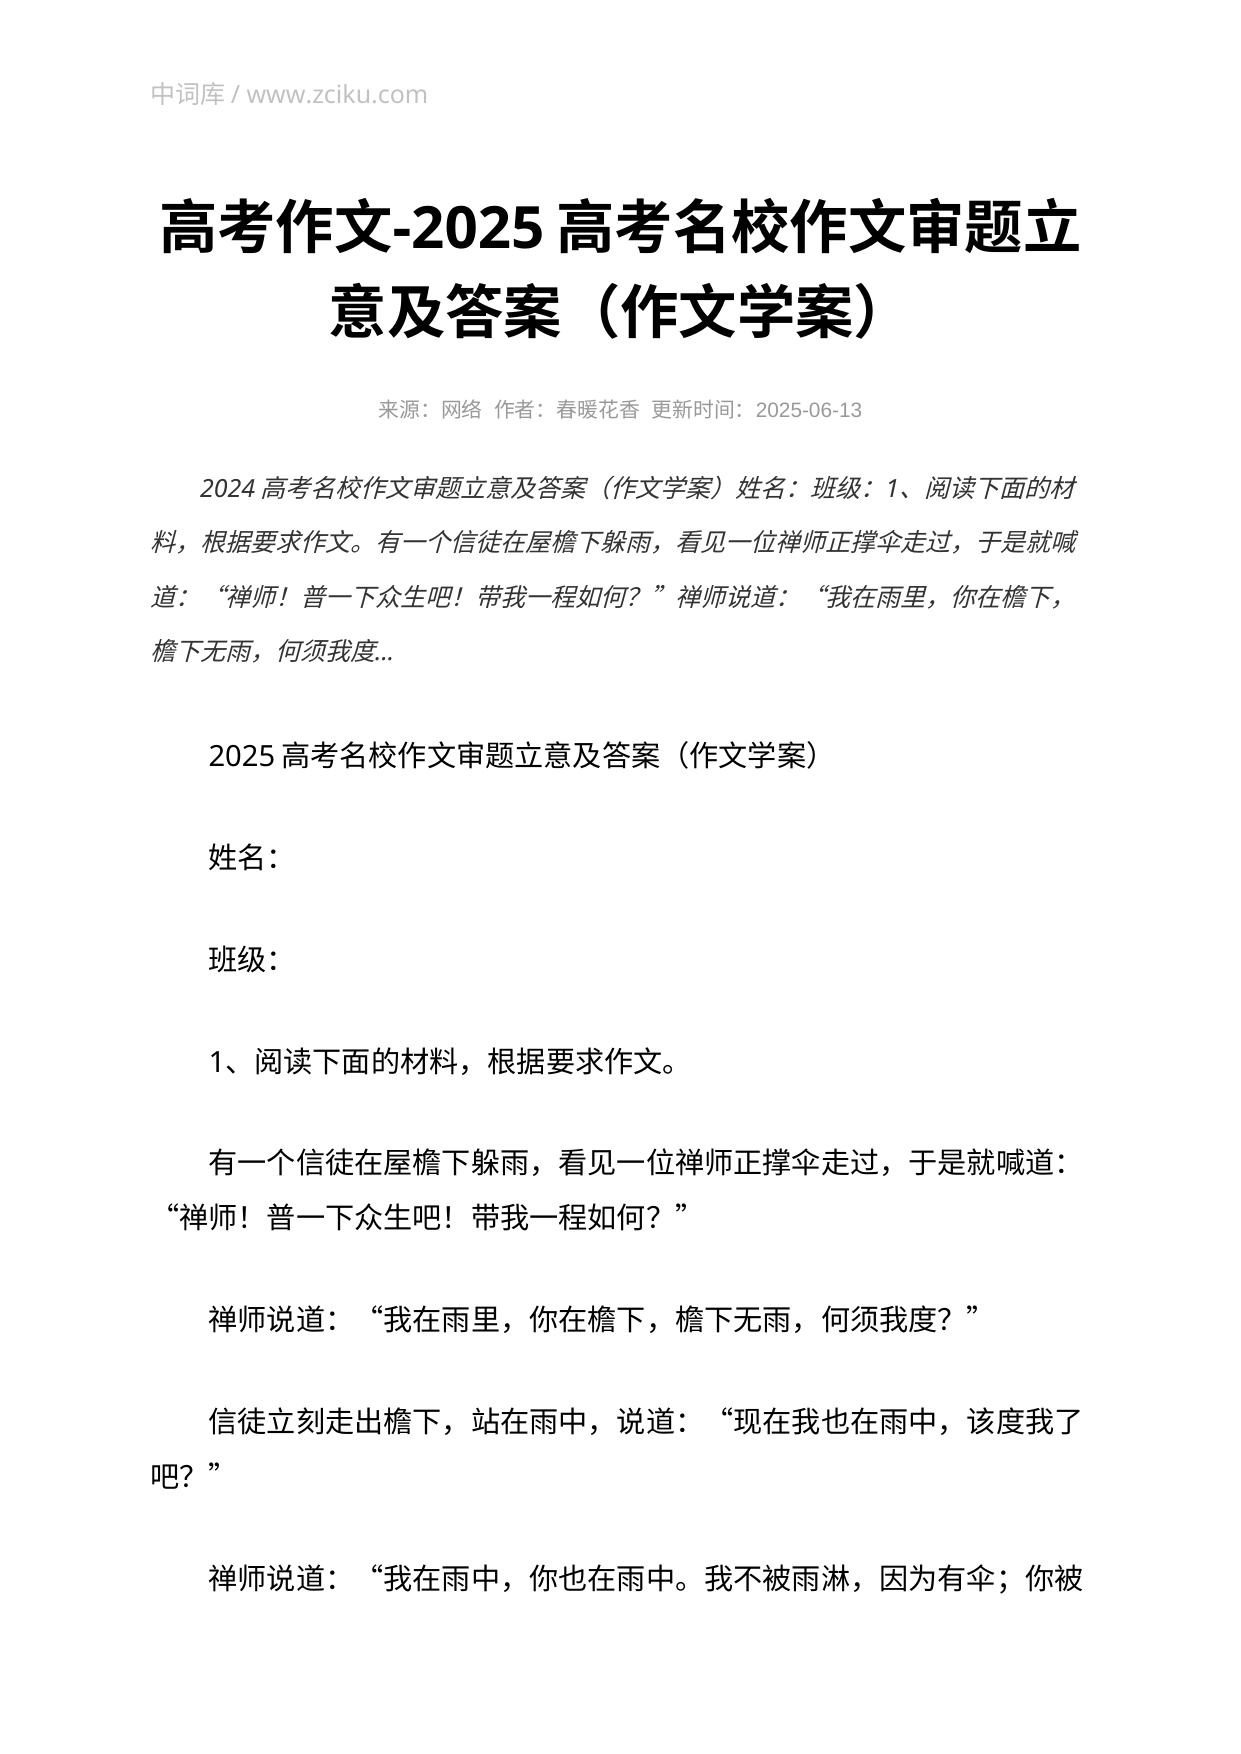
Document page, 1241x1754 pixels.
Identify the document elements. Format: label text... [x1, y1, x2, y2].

text 有一个信徒在屋檐下躲雨，看见一位禅师正撑伞走过，于是就喊道：“禅师！普一下众生吧！带我一程如何？” [150, 1140, 1090, 1237]
subtitle 高考作文-2025高考名校作文审题立意及答案（作文学案） [150, 181, 1090, 351]
text 2024高考名校作文审题立意及答案（作文学案）姓名：班级：1、阅读下面的材料，根据要求作文。有一个信徒在屋檐下躲雨，看见一位禅师正撑伞走过，于是就喊道：“禅师！普一下众生吧！带我一程如何？”禅师说道：“我在雨里，你在檐下，檐下无雨，何须我度... [150, 468, 1090, 668]
text 信徒立刻走出檐下，站在雨中，说道：“现在我也在雨中，该度我了吧？” [150, 1398, 1090, 1496]
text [150, 1555, 1090, 1597]
text 2025高考名校作文审题立意及答案（作文学案） [150, 733, 1090, 775]
text 班级： [150, 936, 1090, 979]
text 姓名： [150, 834, 1090, 877]
text 来源：网络 作者：春暖花香 更新时间：2025-06-13 [150, 397, 1090, 421]
text 1、阅读下面的材料，根据要求作文。 [150, 1038, 1090, 1081]
text 禅师说道：“我在雨里，你在檐下，檐下无雨，何须我度？” [150, 1297, 1090, 1339]
